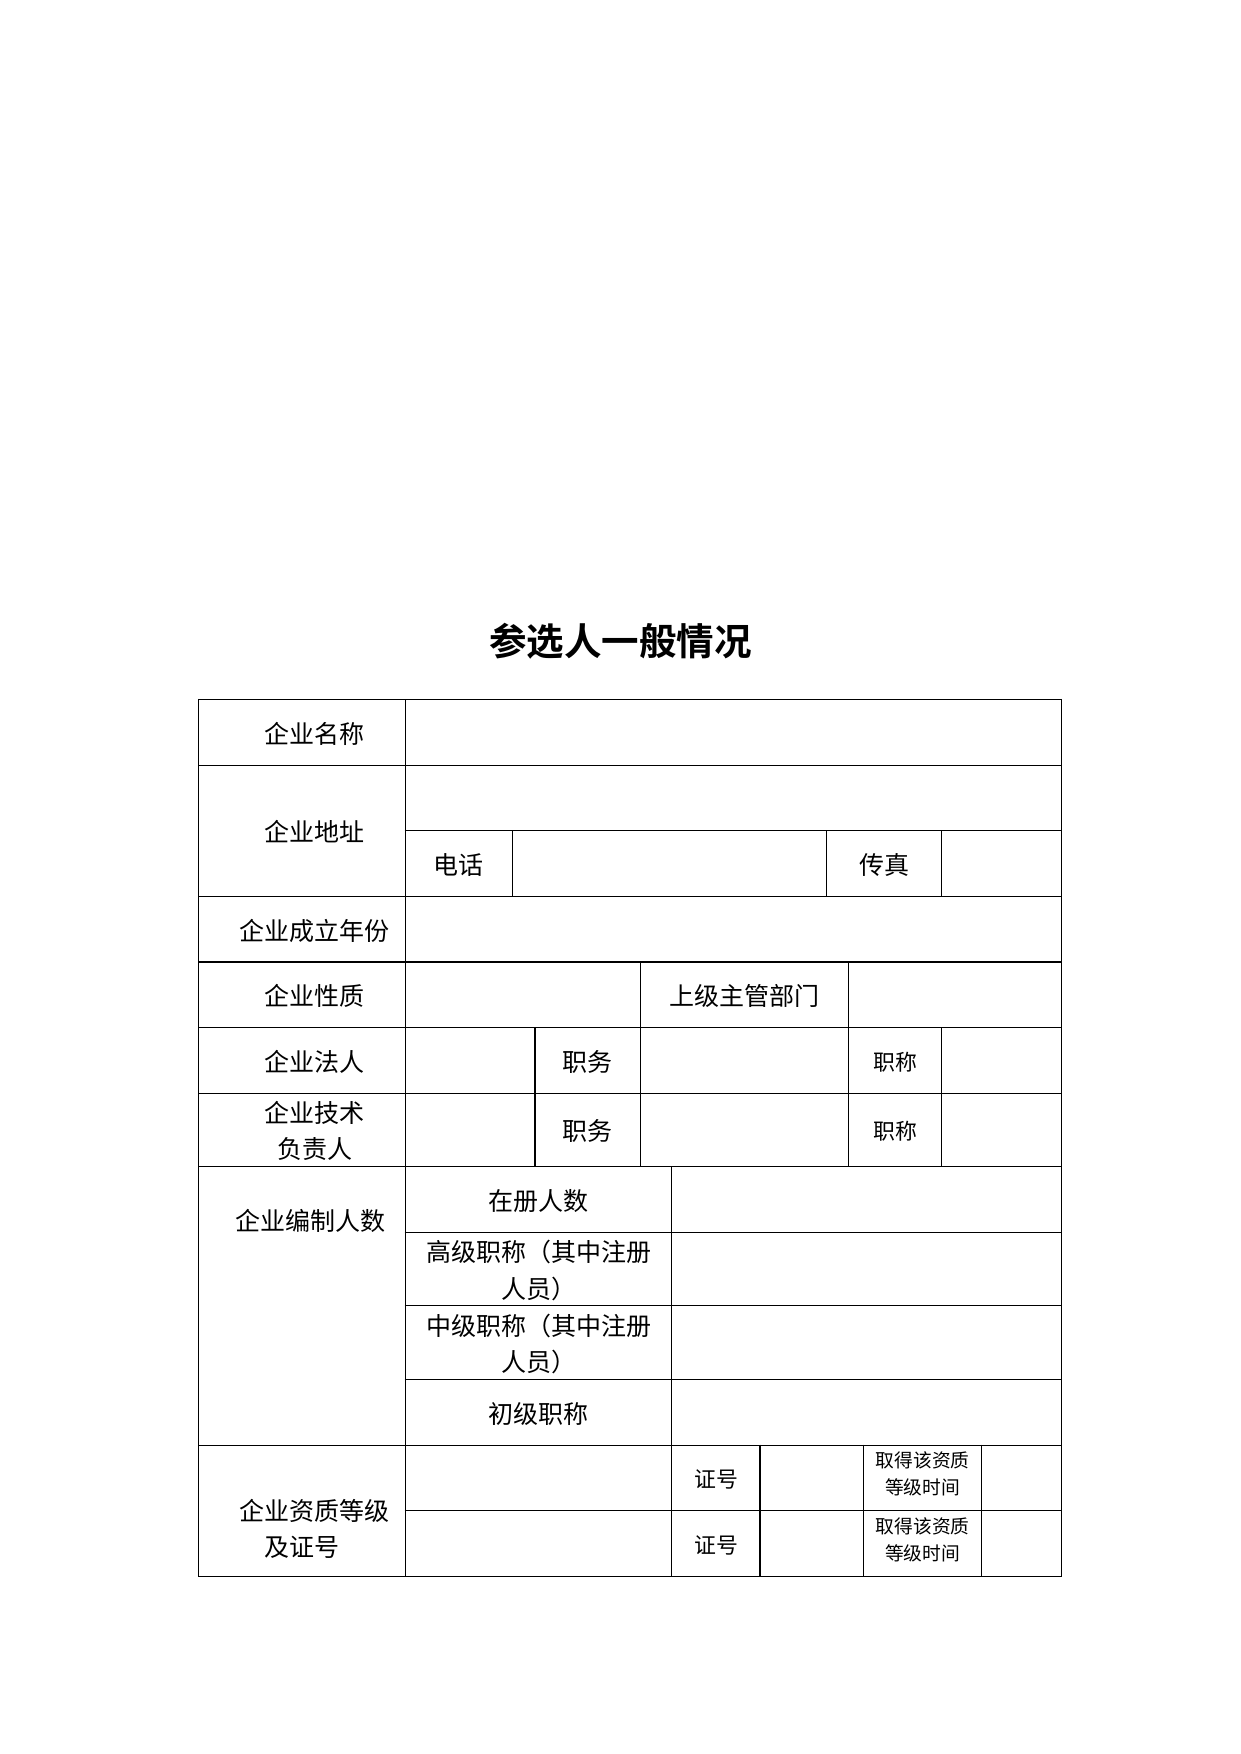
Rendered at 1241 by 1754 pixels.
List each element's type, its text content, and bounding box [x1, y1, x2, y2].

table_cell [672, 1233, 1061, 1305]
table_cell 证号 [672, 1511, 759, 1576]
table_cell 上级主管部门 [641, 963, 848, 1027]
table_cell [672, 1380, 1061, 1444]
table_cell [672, 1306, 1061, 1379]
table_cell 企业地址 [199, 766, 405, 896]
table_cell [406, 766, 1061, 830]
table_header 企业名称 [199, 700, 405, 764]
table_cell 传真 [827, 831, 941, 896]
table_cell 职务 [536, 1028, 640, 1093]
table_cell 企业编制人数 [199, 1167, 405, 1444]
table_cell 中级职称（其中注册人员） [406, 1306, 671, 1379]
table_cell [672, 1167, 1061, 1232]
table_cell [641, 1028, 848, 1093]
table_cell [406, 963, 640, 1027]
table_cell [761, 1446, 863, 1510]
table_cell 企业性质 [199, 963, 405, 1027]
table_cell 电话 [406, 831, 512, 896]
table_cell 职称 [849, 1094, 941, 1166]
table_cell [982, 1511, 1061, 1576]
table_header [406, 700, 1061, 764]
table_cell [406, 1028, 534, 1093]
table_cell 企业资质等级及证号 [199, 1446, 405, 1576]
table_cell [761, 1511, 863, 1576]
table_cell [406, 897, 1061, 961]
table_cell 职务 [536, 1094, 640, 1166]
table_cell [406, 1446, 671, 1510]
table_cell [849, 963, 1061, 1027]
table_cell 证号 [672, 1446, 759, 1510]
table_cell 取得该资质等级时间 [864, 1511, 981, 1576]
table_cell 高级职称（其中注册人员） [406, 1233, 671, 1305]
table_cell [982, 1446, 1061, 1510]
table_cell 企业技术 负责人 [199, 1094, 405, 1166]
table_cell 取得该资质等级时间 [864, 1446, 981, 1510]
table_cell 初级职称 [406, 1380, 671, 1444]
table_cell [513, 831, 826, 896]
table_cell [942, 1028, 1061, 1093]
table_cell [406, 1511, 671, 1576]
table_cell [942, 1094, 1061, 1166]
table_cell 企业法人 [199, 1028, 405, 1093]
table_cell 职称 [849, 1028, 941, 1093]
table_cell 企业成立年份 [199, 897, 405, 961]
table_cell 在册人数 [406, 1167, 671, 1232]
table_cell [641, 1094, 848, 1166]
table_cell [942, 831, 1061, 896]
table_cell [406, 1094, 534, 1166]
text 参选人一般情况 [187, 607, 1053, 672]
